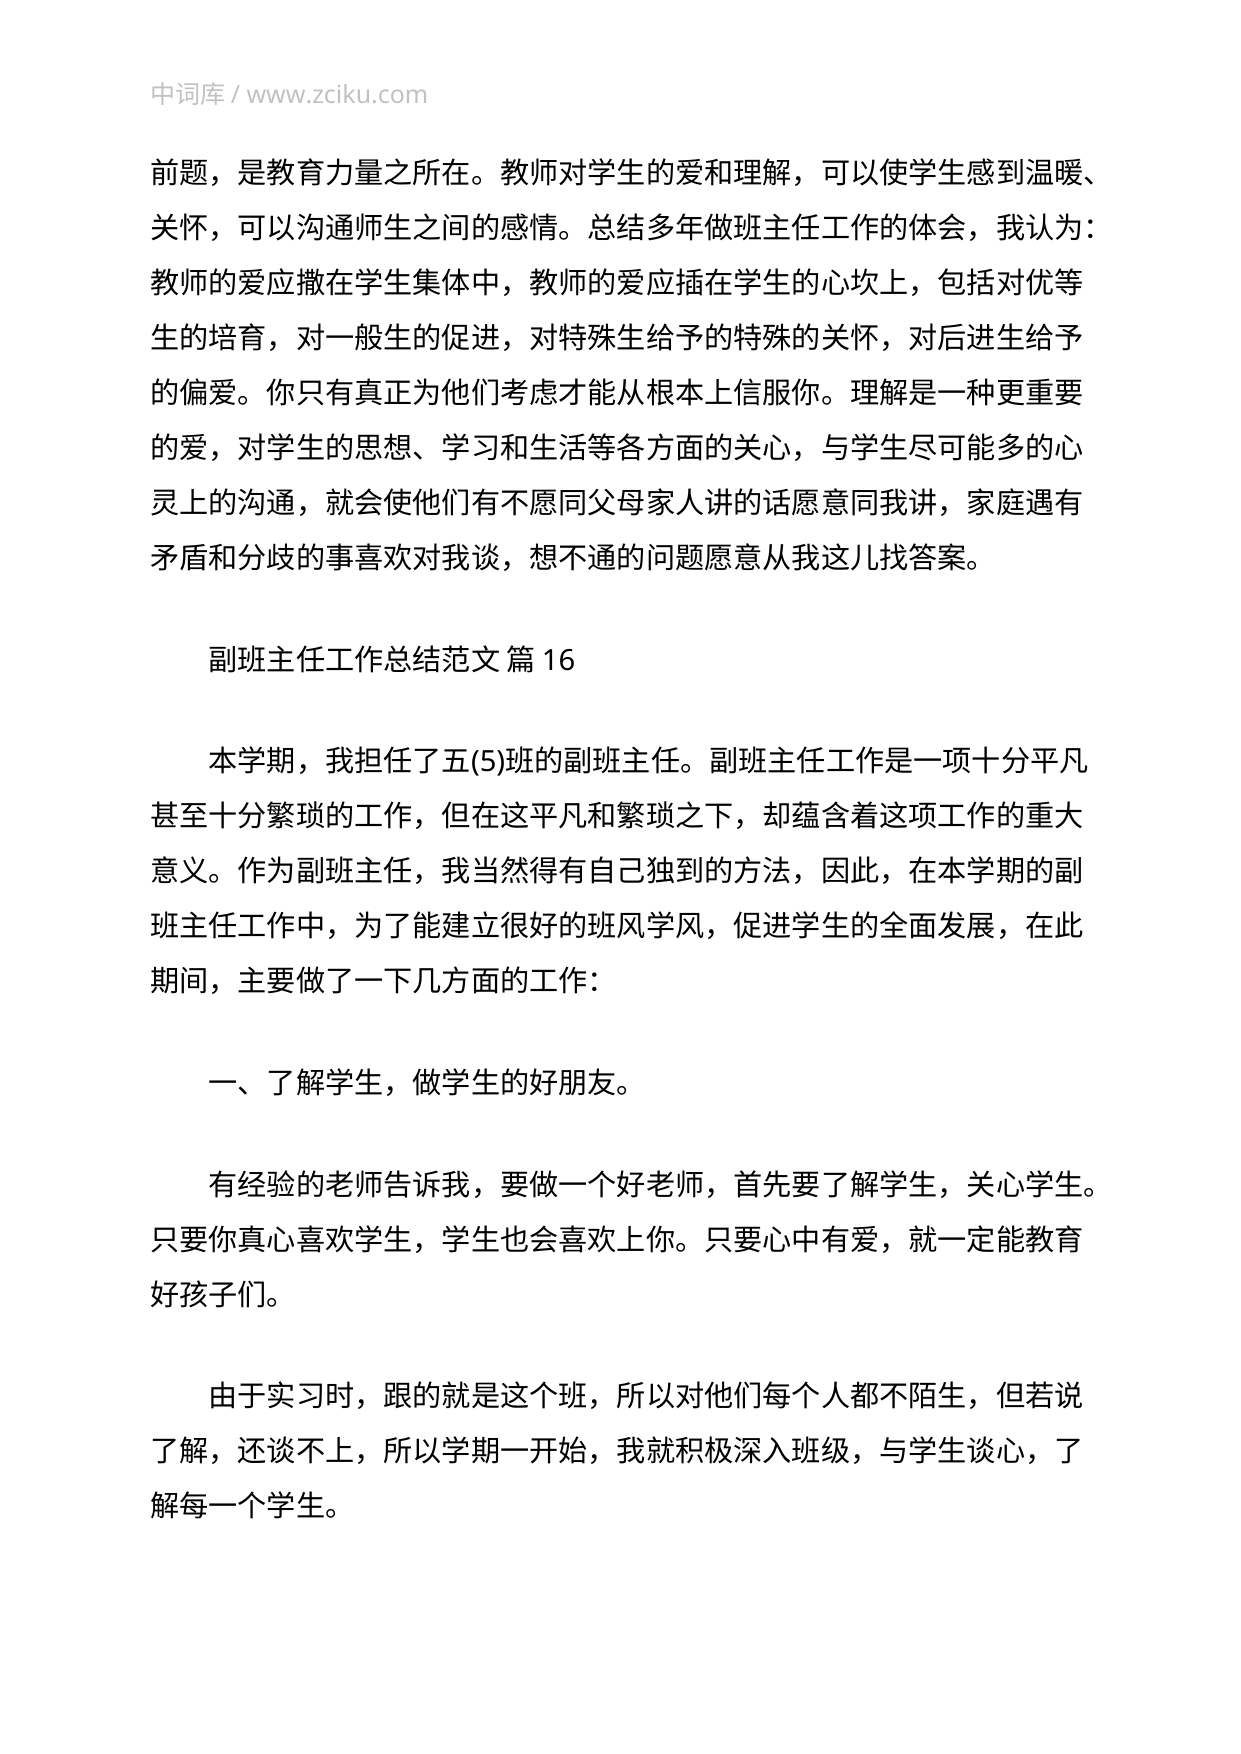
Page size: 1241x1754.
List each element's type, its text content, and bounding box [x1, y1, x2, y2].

text 副班主任工作总结范文 篇16 [150, 636, 1090, 678]
text 一、了解学生，做学生的好朋友。 [150, 1059, 1090, 1102]
text 有经验的老师告诉我，要做一个好老师，首先要了解学生，关心学生。只要你真心喜欢学生，学生也会喜欢上你。只要心中有爱，就一定能教育好孩子们。 [150, 1161, 1090, 1313]
text 由于实习时，跟的就是这个班，所以对他们每个人都不陌生，但若说了解，还谈不上，所以学期一开始，我就积极深入班级，与学生谈心，了解每一个学生。 [150, 1373, 1090, 1525]
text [150, 150, 1090, 577]
text 本学期，我担任了五(5)班的副班主任。副班主任工作是一项十分平凡甚至十分繁琐的工作，但在这平凡和繁琐之下，却蕴含着这项工作的重大意义。作为副班主任，我当然得有自己独到的方法，因此，在本学期的副班主任工作中，为了能建立很好的班风学风，促进学生的全面发展，在此期间，主要做了一下几方面的工作： [150, 738, 1090, 1000]
